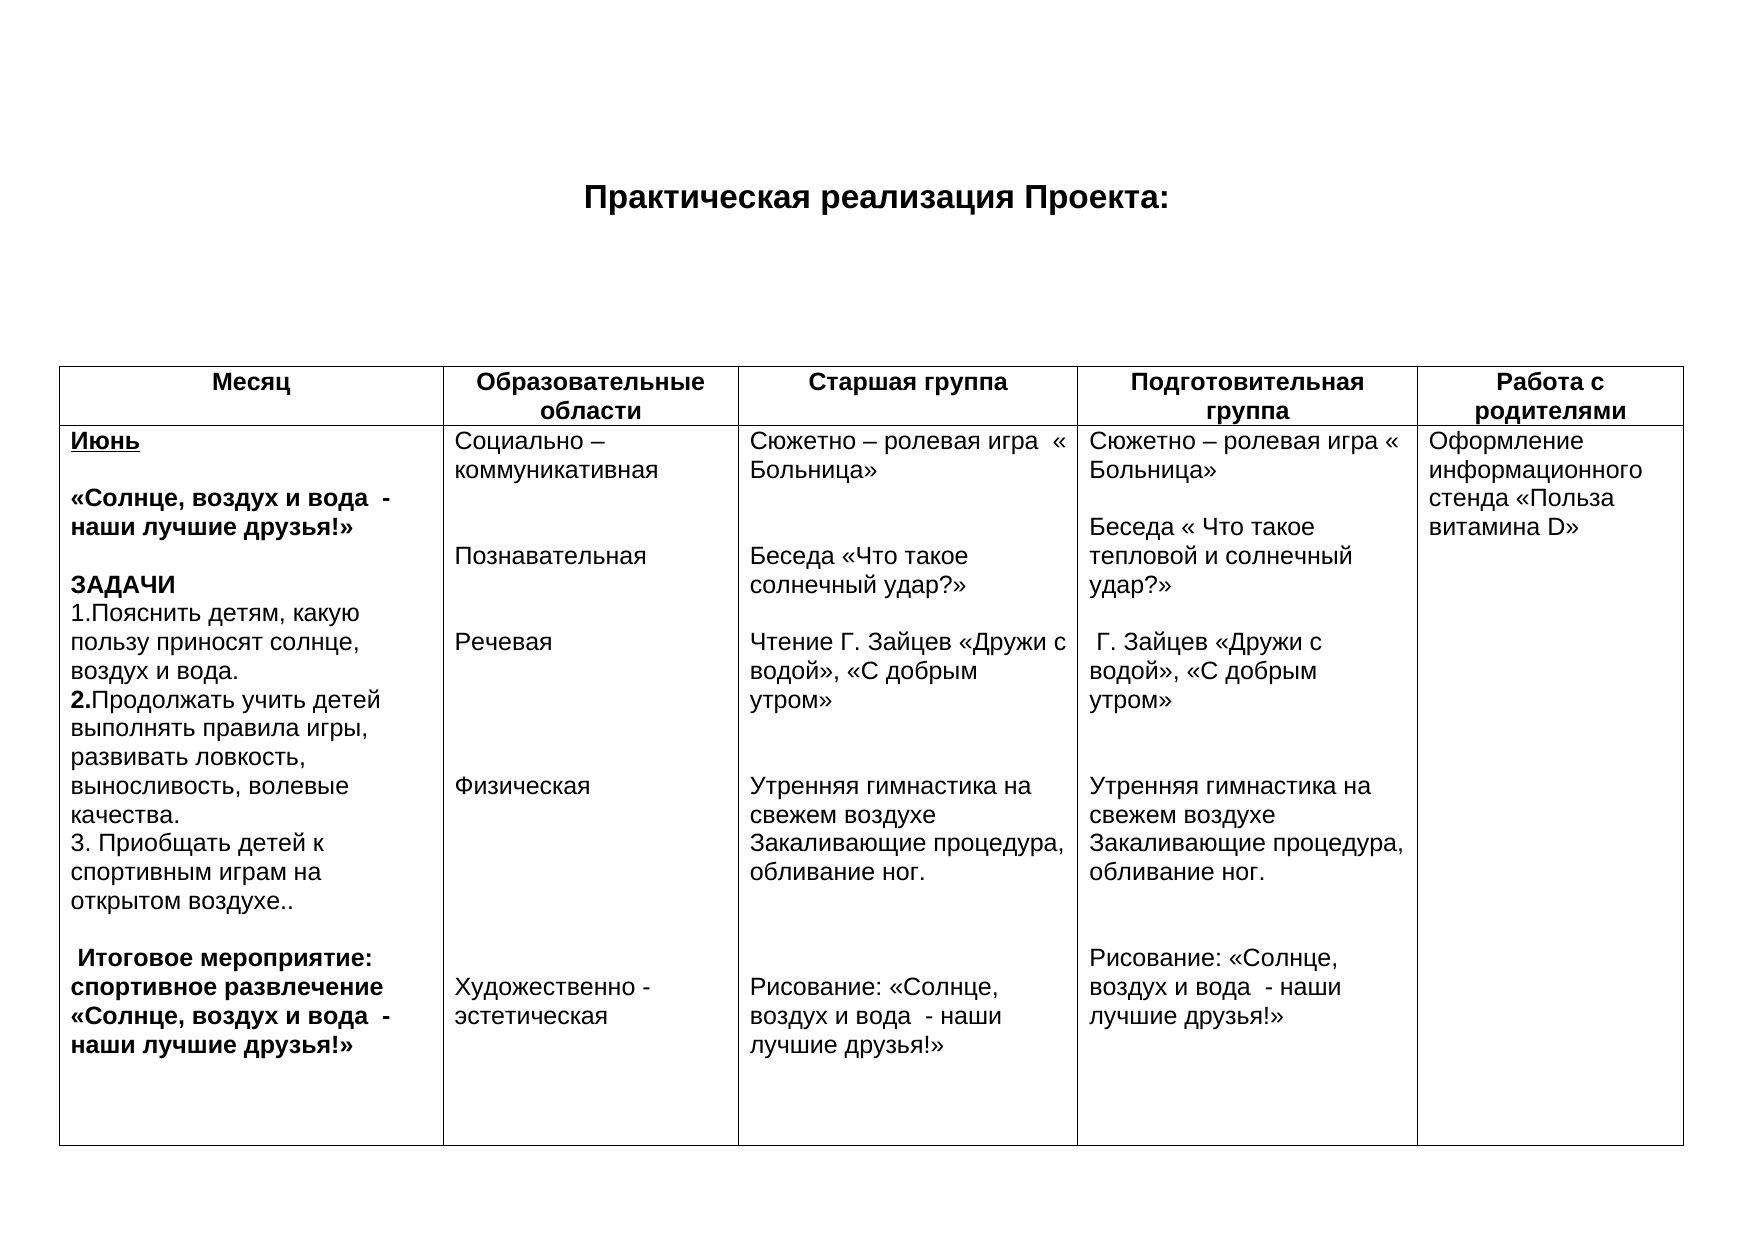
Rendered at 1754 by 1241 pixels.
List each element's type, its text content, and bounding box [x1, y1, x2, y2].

table_header Образовательные области [444, 367, 738, 425]
table_cell Сюжетно – ролевая игра « Больница» Беседа « Что такое тепловой и солнечный удар?» Г. Зайцев «Дружи с водой», «С добрым утром» Утренняя гимнастика на свежем воздухе Закаливающие процедура, обливание ног. Рисование: «Солнце, воздух и вода - наши лучшие друзья!» [1078, 426, 1417, 1144]
text Практическая реализация Проекта: [118, 177, 1636, 216]
table_header Старшая группа [739, 367, 1077, 425]
table_cell Оформление информационного стенда «Польза витамина D» [1418, 426, 1683, 1144]
table_header Месяц [60, 367, 443, 425]
table_cell Июнь «Солнце, воздух и вода - наши лучшие друзья!» ЗАДАЧИ 1.Пояснить детям, какую пользу приносят солнце, воздух и вода. 2.Продолжать учить детей выполнять правила игры, развивать ловкость, выносливость, волевые качества. 3. Приобщать детей к спортивным играм на открытом воздухе.. Итоговое мероприятие: спортивное развлечение «Солнце, воздух и вода - наши лучшие друзья!» [60, 426, 443, 1144]
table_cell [444, 426, 738, 1144]
table_header Работа с родителями [1418, 367, 1683, 425]
table_cell Сюжетно – ролевая игра « Больница» Беседа «Что такое солнечный удар?» Чтение Г. Зайцев «Дружи с водой», «С добрым утром» Утренняя гимнастика на свежем воздухе Закаливающие процедура, обливание ног. Рисование: «Солнце, воздух и вода - наши лучшие друзья!» [739, 426, 1077, 1144]
table_header Подготовительная группа [1078, 367, 1417, 425]
